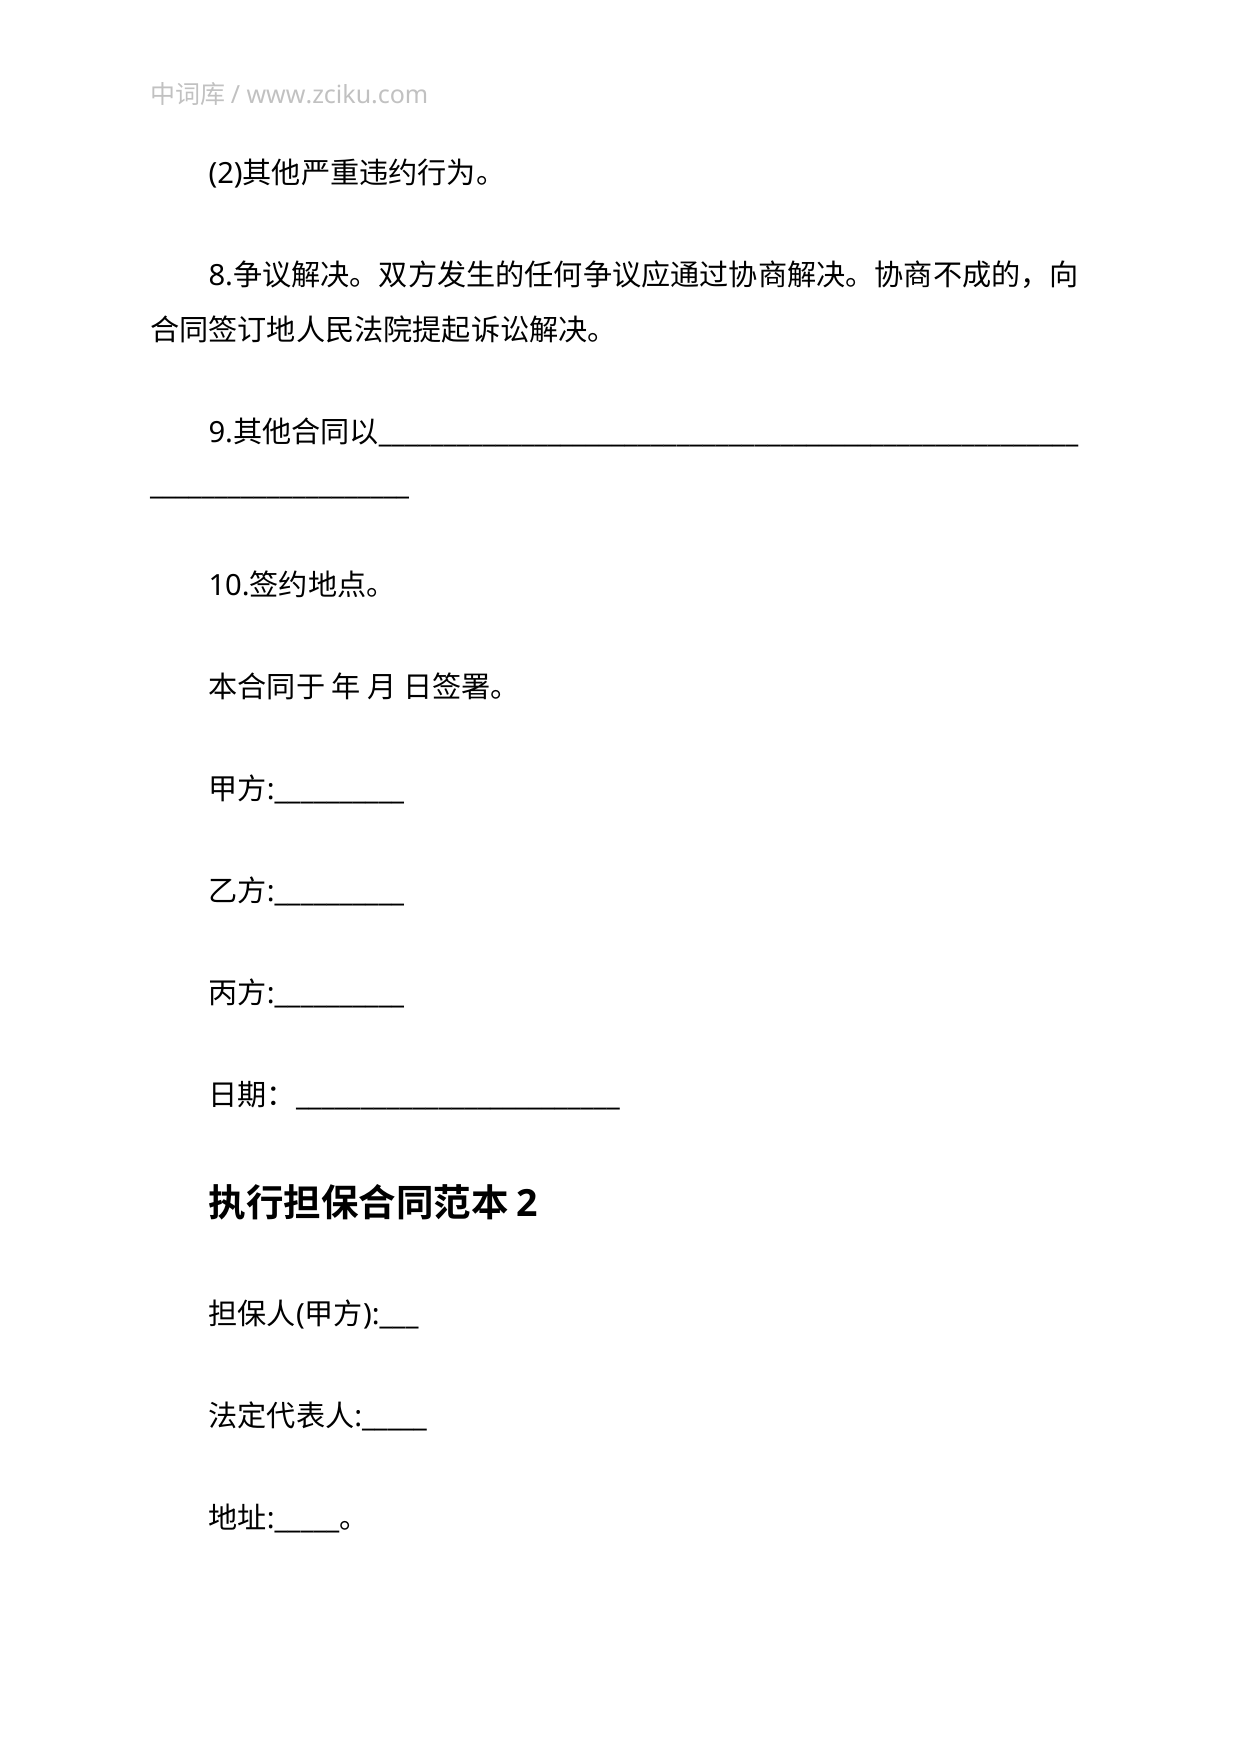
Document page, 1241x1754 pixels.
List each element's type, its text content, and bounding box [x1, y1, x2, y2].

text 本合同于 年 月 日签署。 [150, 663, 1090, 706]
text 法定代表人:_____ [150, 1393, 1090, 1435]
text 8.争议解决。双方发生的任何争议应通过协商解决。协商不成的，向合同签订地人民法院提起诉讼解决。 [150, 252, 1090, 349]
text 乙方:__________ [150, 867, 1090, 909]
text 10.签约地点。 [150, 561, 1090, 604]
text 9.其他合同以__________________________________________________________________________ [150, 409, 1090, 503]
text (2)其他严重违约行为。 [150, 150, 1090, 192]
text 日期：_________________________ [150, 1071, 1090, 1113]
text 地址:_____。 [150, 1495, 1090, 1537]
text 丙方:__________ [150, 969, 1090, 1012]
text 执行担保合同范本2 [150, 1173, 1090, 1228]
text 担保人(甲方):___ [150, 1291, 1090, 1333]
text 甲方:__________ [150, 765, 1090, 808]
